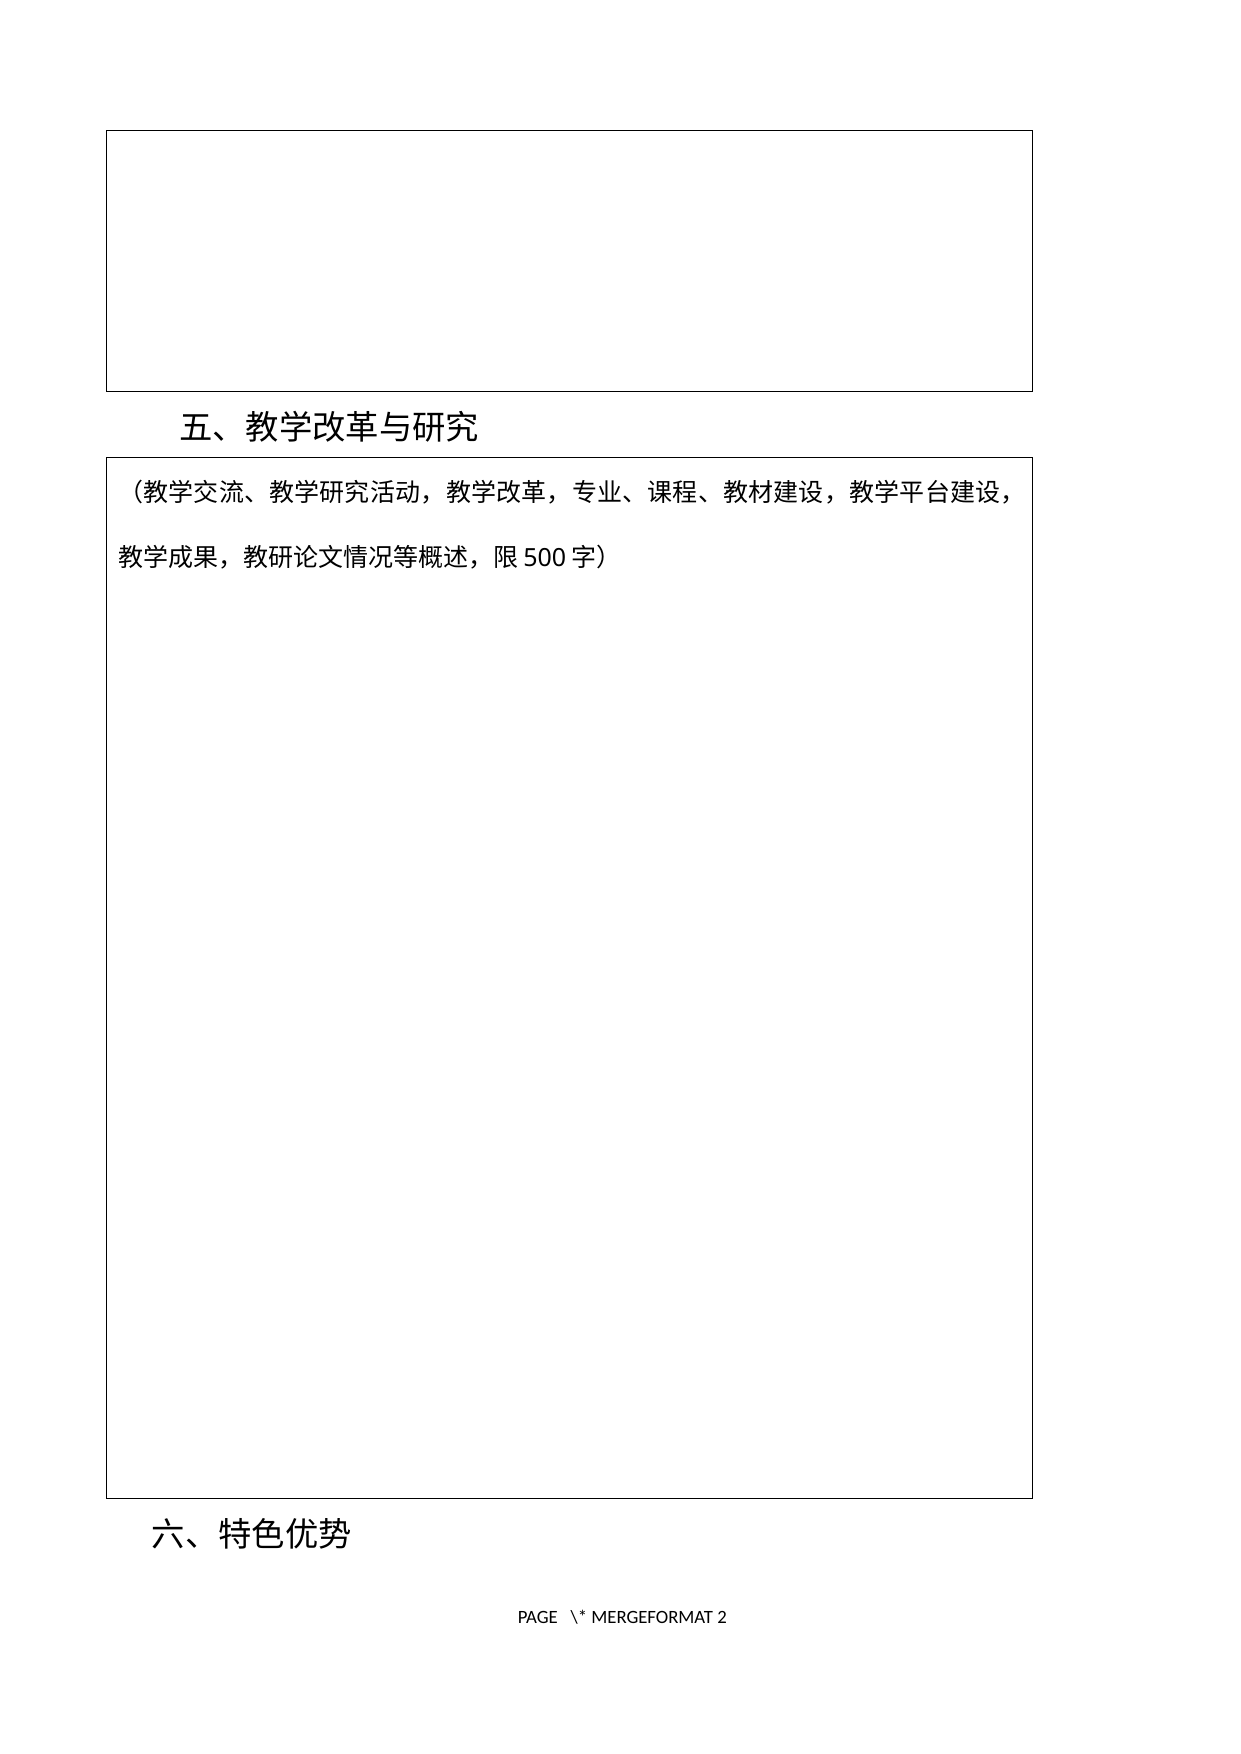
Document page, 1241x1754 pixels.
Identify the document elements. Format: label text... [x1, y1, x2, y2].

text 六、特色优势 [118, 1499, 1128, 1564]
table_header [107, 131, 1032, 391]
text 五、教学改革与研究 [118, 392, 1128, 457]
table_header （教学交流、教学研究活动，教学改革，专业、课程、教材建设，教学平台建设，教学成果，教研论文情况等概述，限500字） [107, 458, 1032, 1498]
